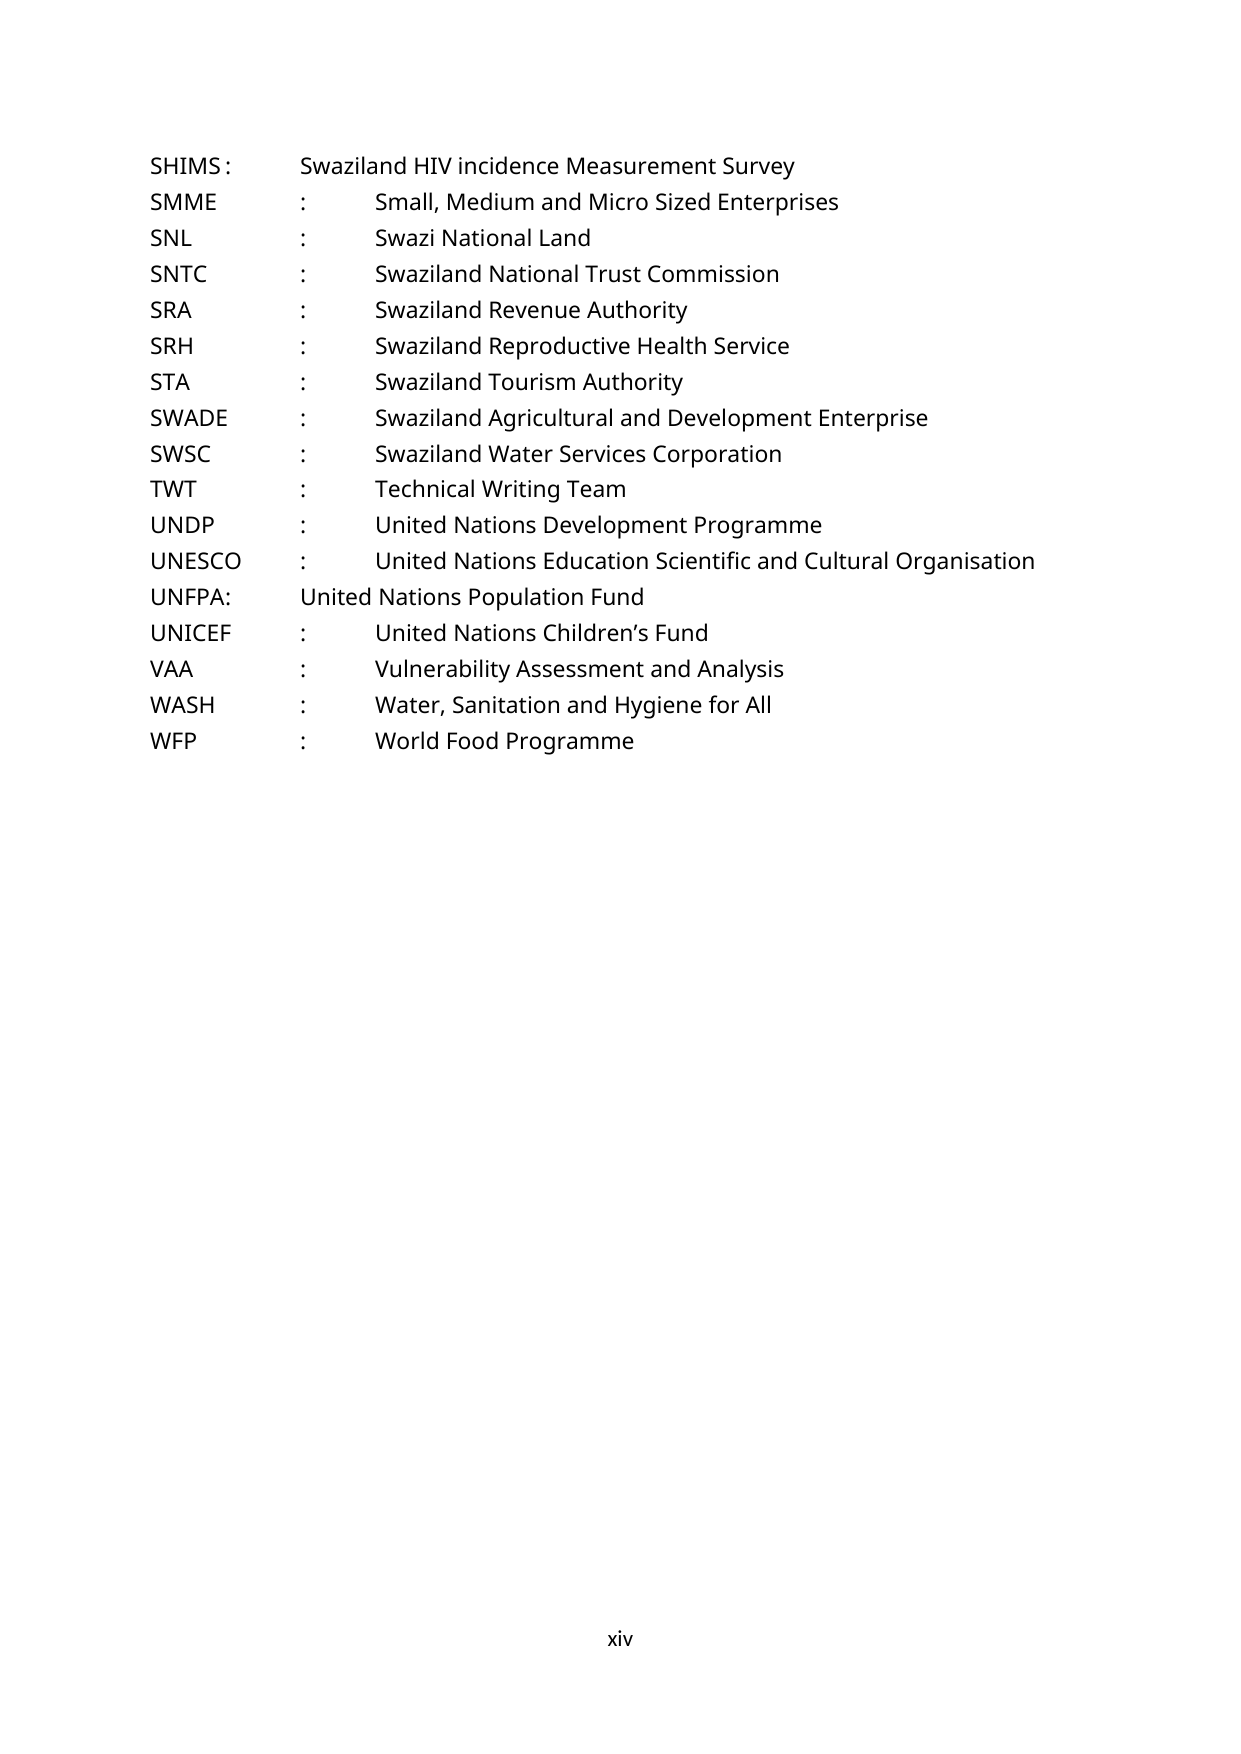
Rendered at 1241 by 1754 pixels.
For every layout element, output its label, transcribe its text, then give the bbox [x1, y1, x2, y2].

text WASH : Water, Sanitation and Hygiene for All [150, 689, 1090, 720]
text SWADE : Swaziland Agricultural and Development Enterprise [150, 402, 1090, 433]
text WFP : World Food Programme [150, 725, 1090, 756]
text UNFPA : United Nations Population Fund [150, 581, 1090, 612]
text SHIMS : Swaziland HIV incidence Measurement Survey [150, 150, 1090, 181]
text SMME : Small, Medium and Micro Sized Enterprises [150, 186, 1090, 217]
text SWSC : Swaziland Water Services Corporation [150, 437, 1090, 469]
text SNTC : Swaziland National Trust Commission [150, 258, 1090, 289]
text SRA : Swaziland Revenue Authority [150, 294, 1090, 325]
text SNL : Swazi National Land [150, 222, 1090, 253]
text SRH : Swaziland Reproductive Health Service [150, 330, 1090, 361]
text TWT : Technical Writing Team [150, 473, 1090, 505]
text UNESCO : United Nations Education Scientific and Cultural Organisation [150, 545, 1090, 577]
text VAA : Vulnerability Assessment and Analysis [150, 653, 1090, 684]
text UNDP : United Nations Development Programme [150, 509, 1090, 541]
text UNICEF : United Nations Children’s Fund [150, 617, 1090, 648]
text STA : Swaziland Tourism Authority [150, 366, 1090, 397]
